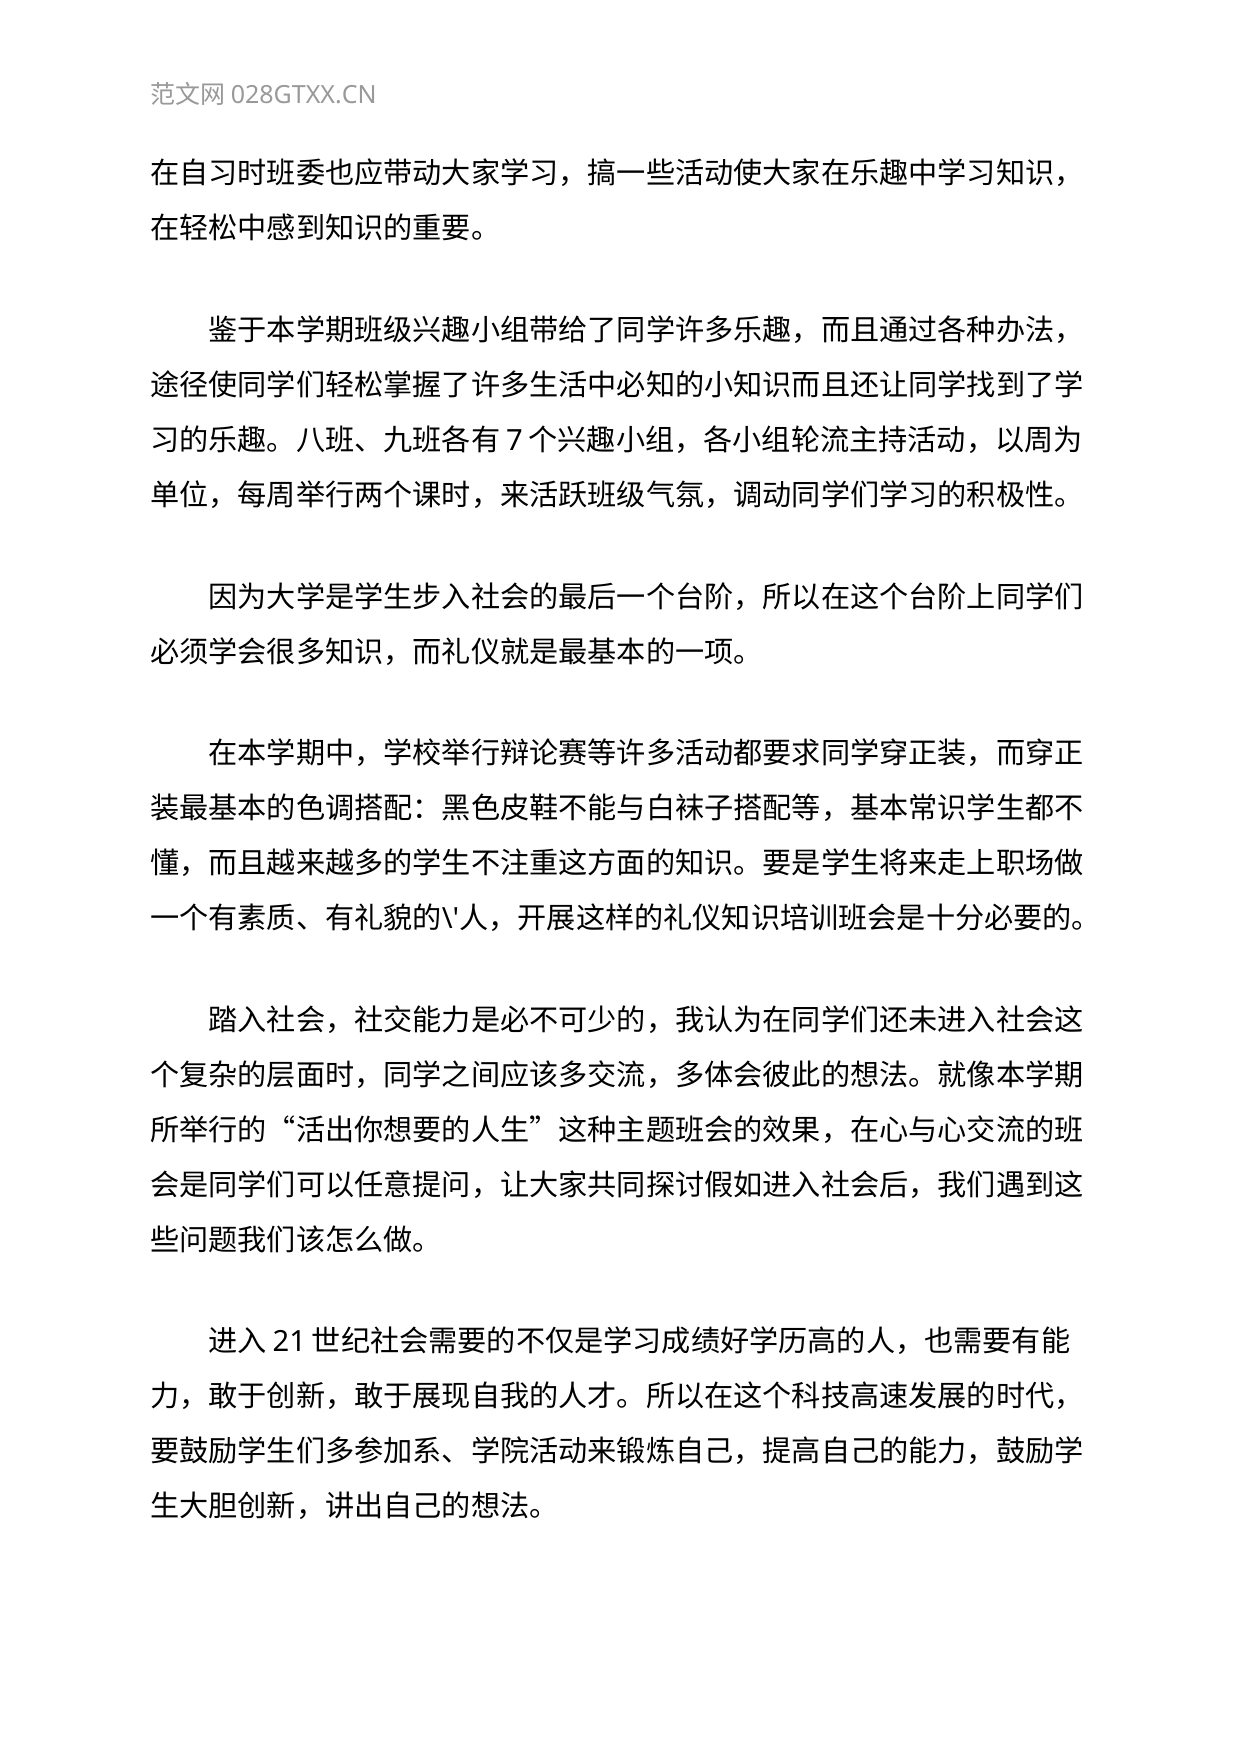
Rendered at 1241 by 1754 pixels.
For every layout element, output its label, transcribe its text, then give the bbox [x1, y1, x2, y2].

text 因为大学是学生步入社会的最后一个台阶，所以在这个台阶上同学们必须学会很多知识，而礼仪就是最基本的一项。 [150, 573, 1090, 670]
text 踏入社会，社交能力是必不可少的，我认为在同学们还未进入社会这个复杂的层面时，同学之间应该多交流，多体会彼此的想法。就像本学期所举行的“活出你想要的人生”这种主题班会的效果，在心与心交流的班会是同学们可以任意提问，让大家共同探讨假如进入社会后，我们遇到这些问题我们该怎么做。 [150, 997, 1090, 1258]
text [150, 150, 1090, 247]
text 在本学期中，学校举行辩论赛等许多活动都要求同学穿正装，而穿正装最基本的色调搭配：黑色皮鞋不能与白袜子搭配等，基本常识学生都不懂，而且越来越多的学生不注重这方面的知识。要是学生将来走上职场做一个有素质、有礼貌的\'人，开展这样的礼仪知识培训班会是十分必要的。 [150, 730, 1090, 937]
text 进入21世纪社会需要的不仅是学习成绩好学历高的人，也需要有能力，敢于创新，敢于展现自我的人才。所以在这个科技高速发展的时代，要鼓励学生们多参加系、学院活动来锻炼自己，提高自己的能力，鼓励学生大胆创新，讲出自己的想法。 [150, 1318, 1090, 1525]
text 鉴于本学期班级兴趣小组带给了同学许多乐趣，而且通过各种办法，途径使同学们轻松掌握了许多生活中必知的小知识而且还让同学找到了学习的乐趣。八班、九班各有7个兴趣小组，各小组轮流主持活动，以周为单位，每周举行两个课时，来活跃班级气氛，调动同学们学习的积极性。 [150, 307, 1090, 514]
